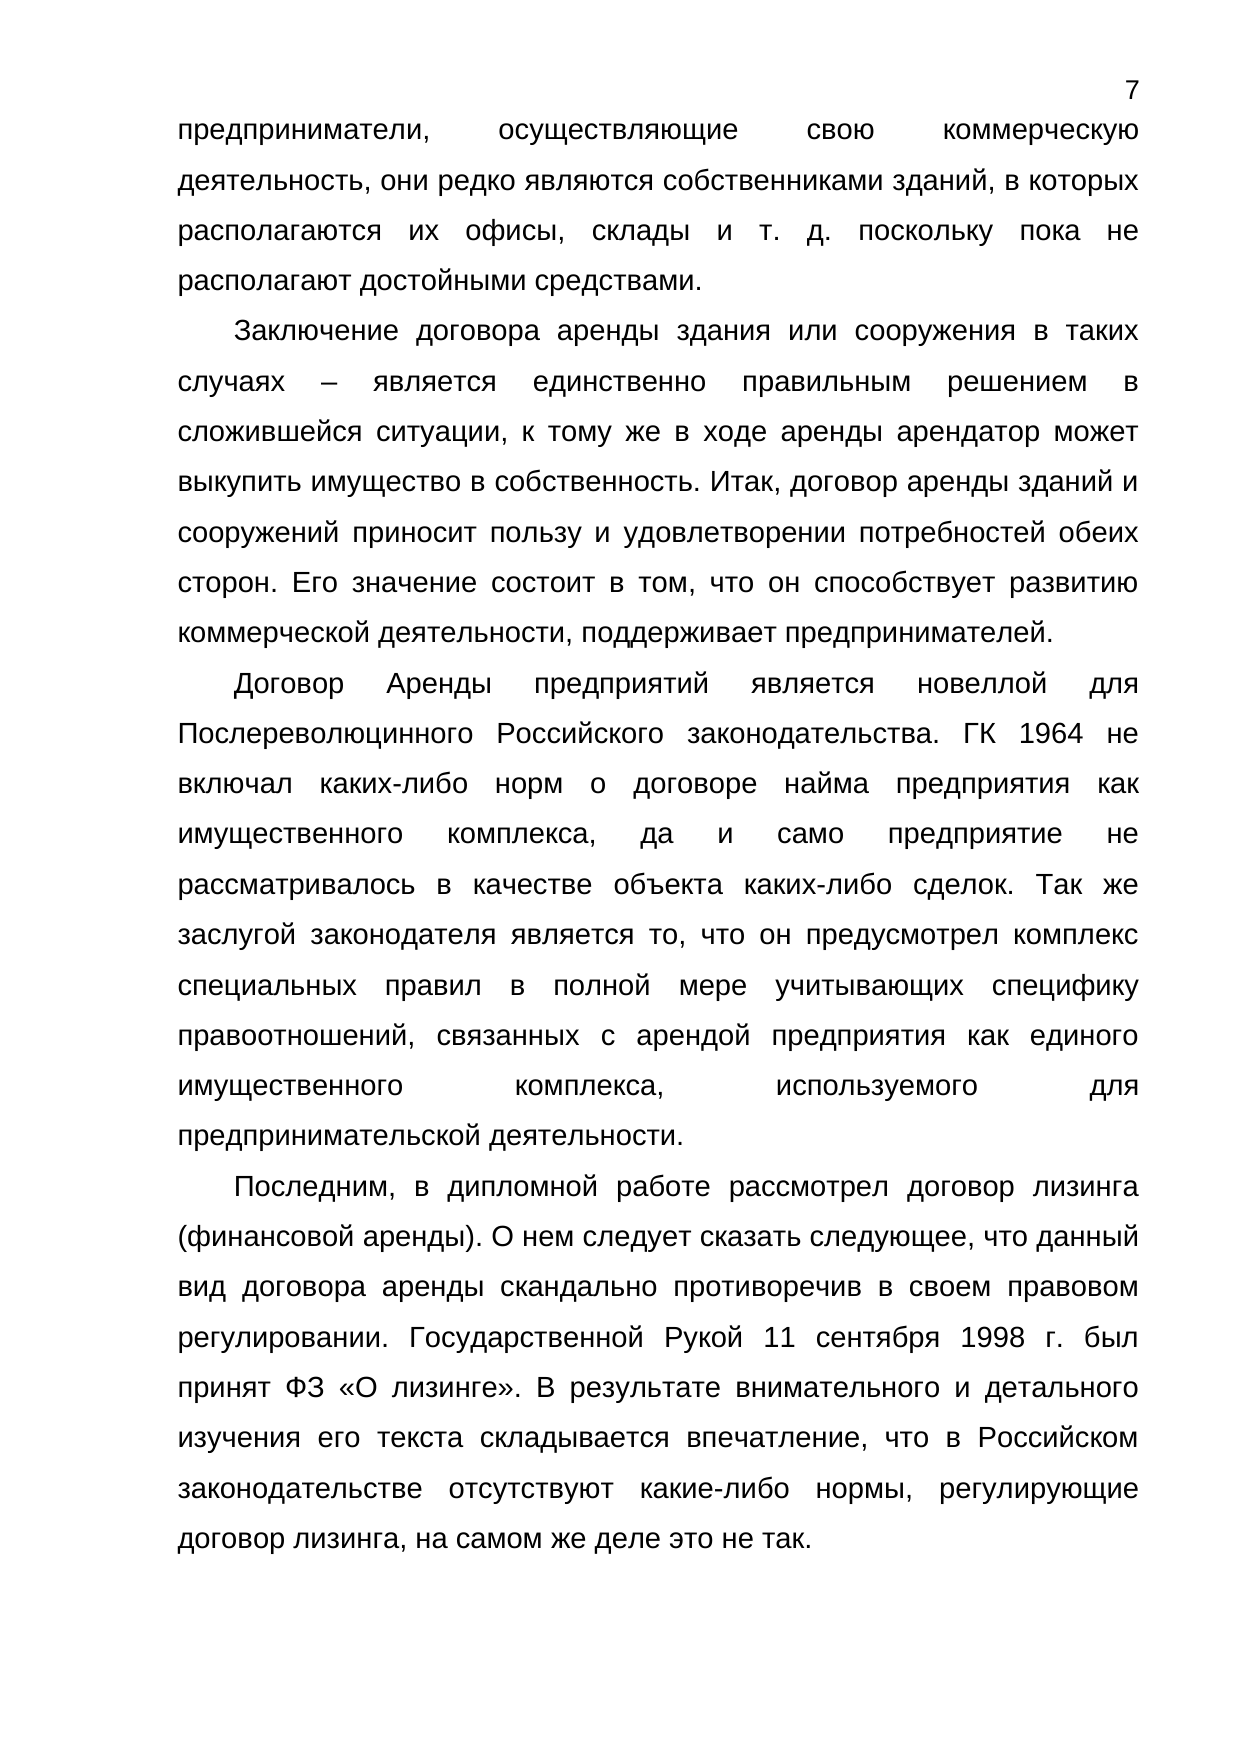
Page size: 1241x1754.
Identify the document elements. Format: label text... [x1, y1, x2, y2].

text Заключение договора аренды здания или сооружения в таких случаях – является единственно правильным решением в сложившейся ситуации, к тому же в ходе аренды арендатор может выкупить имущество в собственность. Итак, договор аренды зданий и сооружений приносит пользу и удовлетворении потребностей обеих сторон. Его значение состоит в том, что он способствует развитию коммерческой деятельности, поддерживает предпринимателей. [177, 313, 1140, 649]
text Последним, в дипломной работе рассмотрел договор лизинга (финансовой аренды). О нем следует сказать следующее, что данный вид договора аренды скандально противоречив в своем правовом регулировании. Государственной Рукой 11 сентября 1998 г. был принят ФЗ «О лизинге». В результате внимательного и детального изучения его текста складывается впечатление, что в Российском законодательстве отсутствуют какие-либо нормы, регулирующие договор лизинга, на самом же деле это не так. [177, 1169, 1140, 1554]
text Договор Аренды предприятий является новеллой для Послереволюцинного Российского законодательства. ГК 1964 не включал каких-либо норм о договоре найма предприятия как имущественного комплекса, да и само предприятие не рассматривалось в качестве объекта каких-либо сделок. Так же заслугой законодателя является то, что он предусмотрел комплекс специальных правил в полной мере учитывающих специфику правоотношений, связанных с арендой предприятия как единого имущественного комплекса, используемого для предпринимательской деятельности. [177, 666, 1140, 1152]
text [177, 112, 1140, 297]
